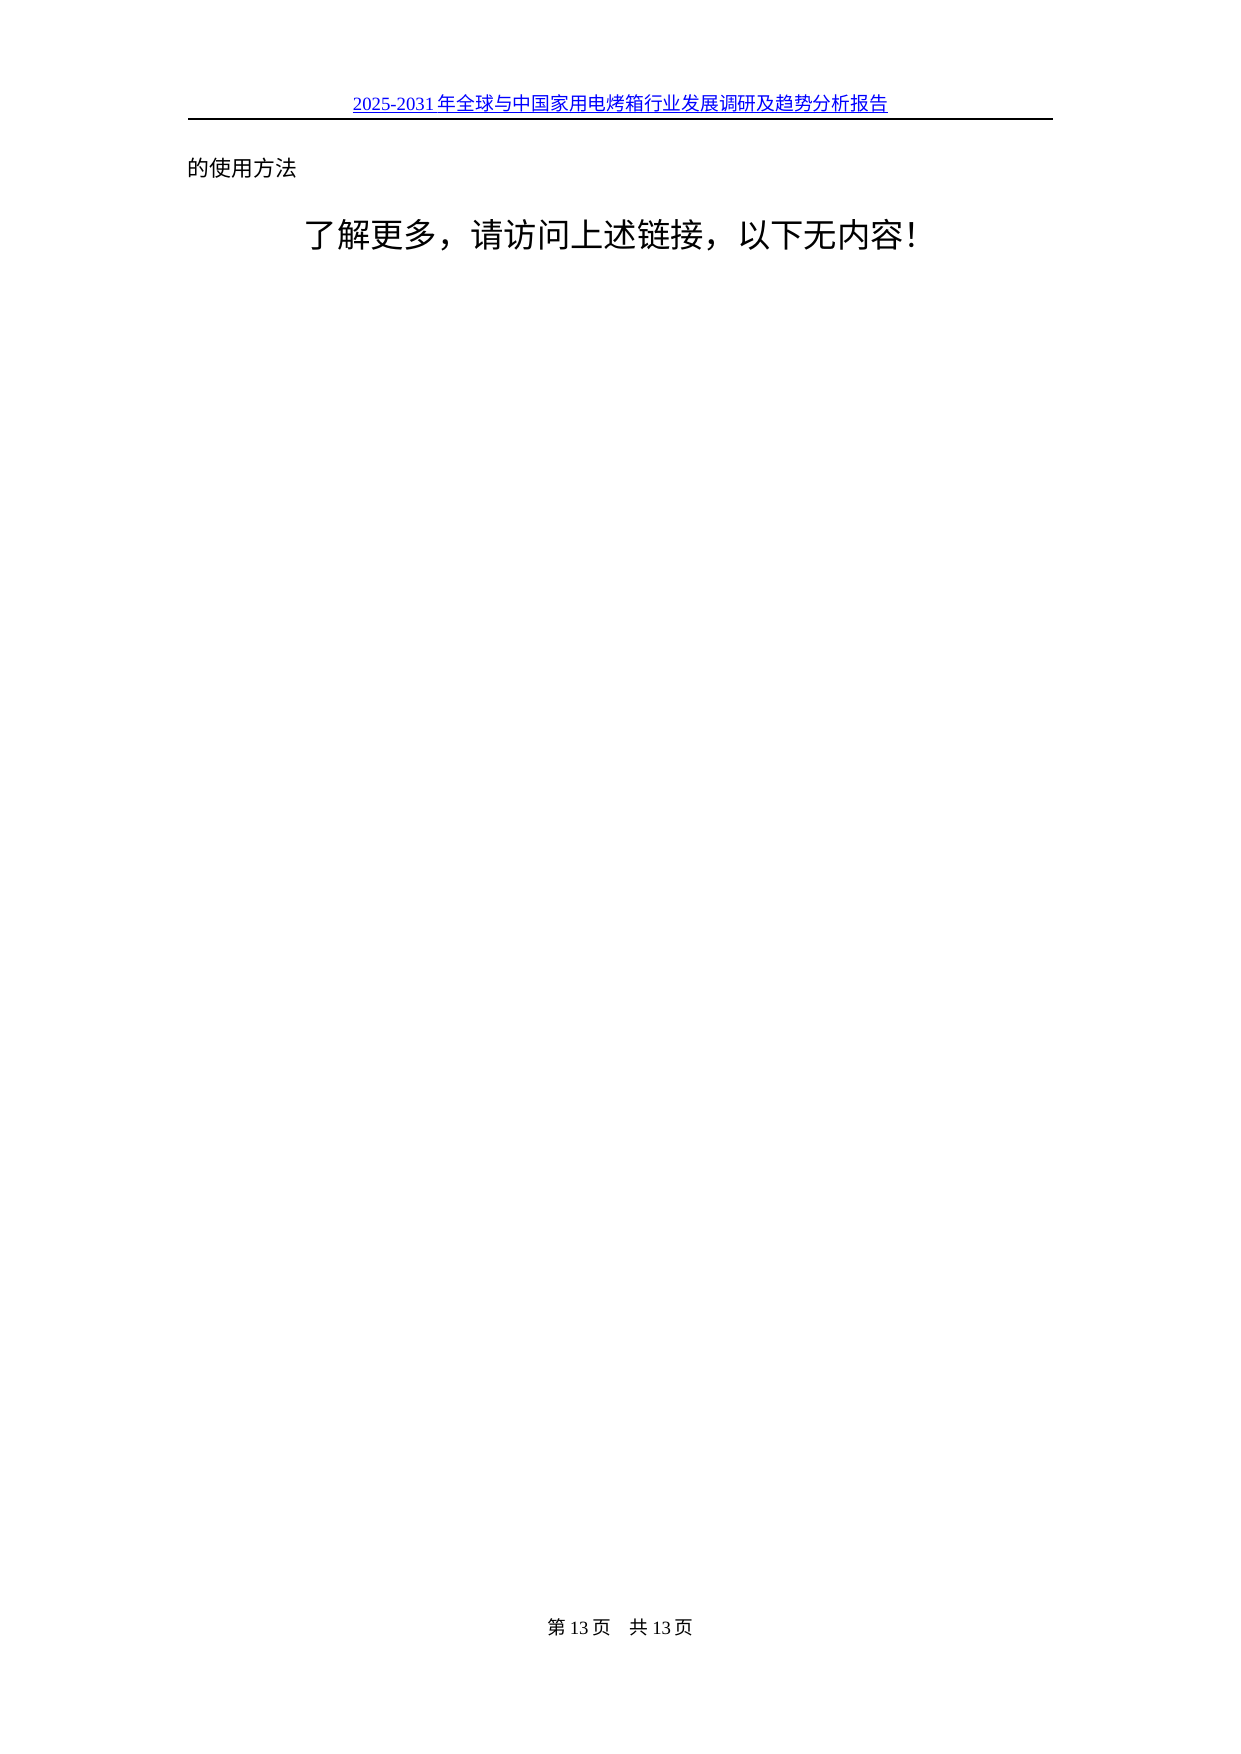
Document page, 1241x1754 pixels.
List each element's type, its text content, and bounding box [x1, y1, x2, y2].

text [187, 150, 1053, 183]
title 了解更多，请访问上述链接，以下无内容！ [187, 200, 1053, 265]
